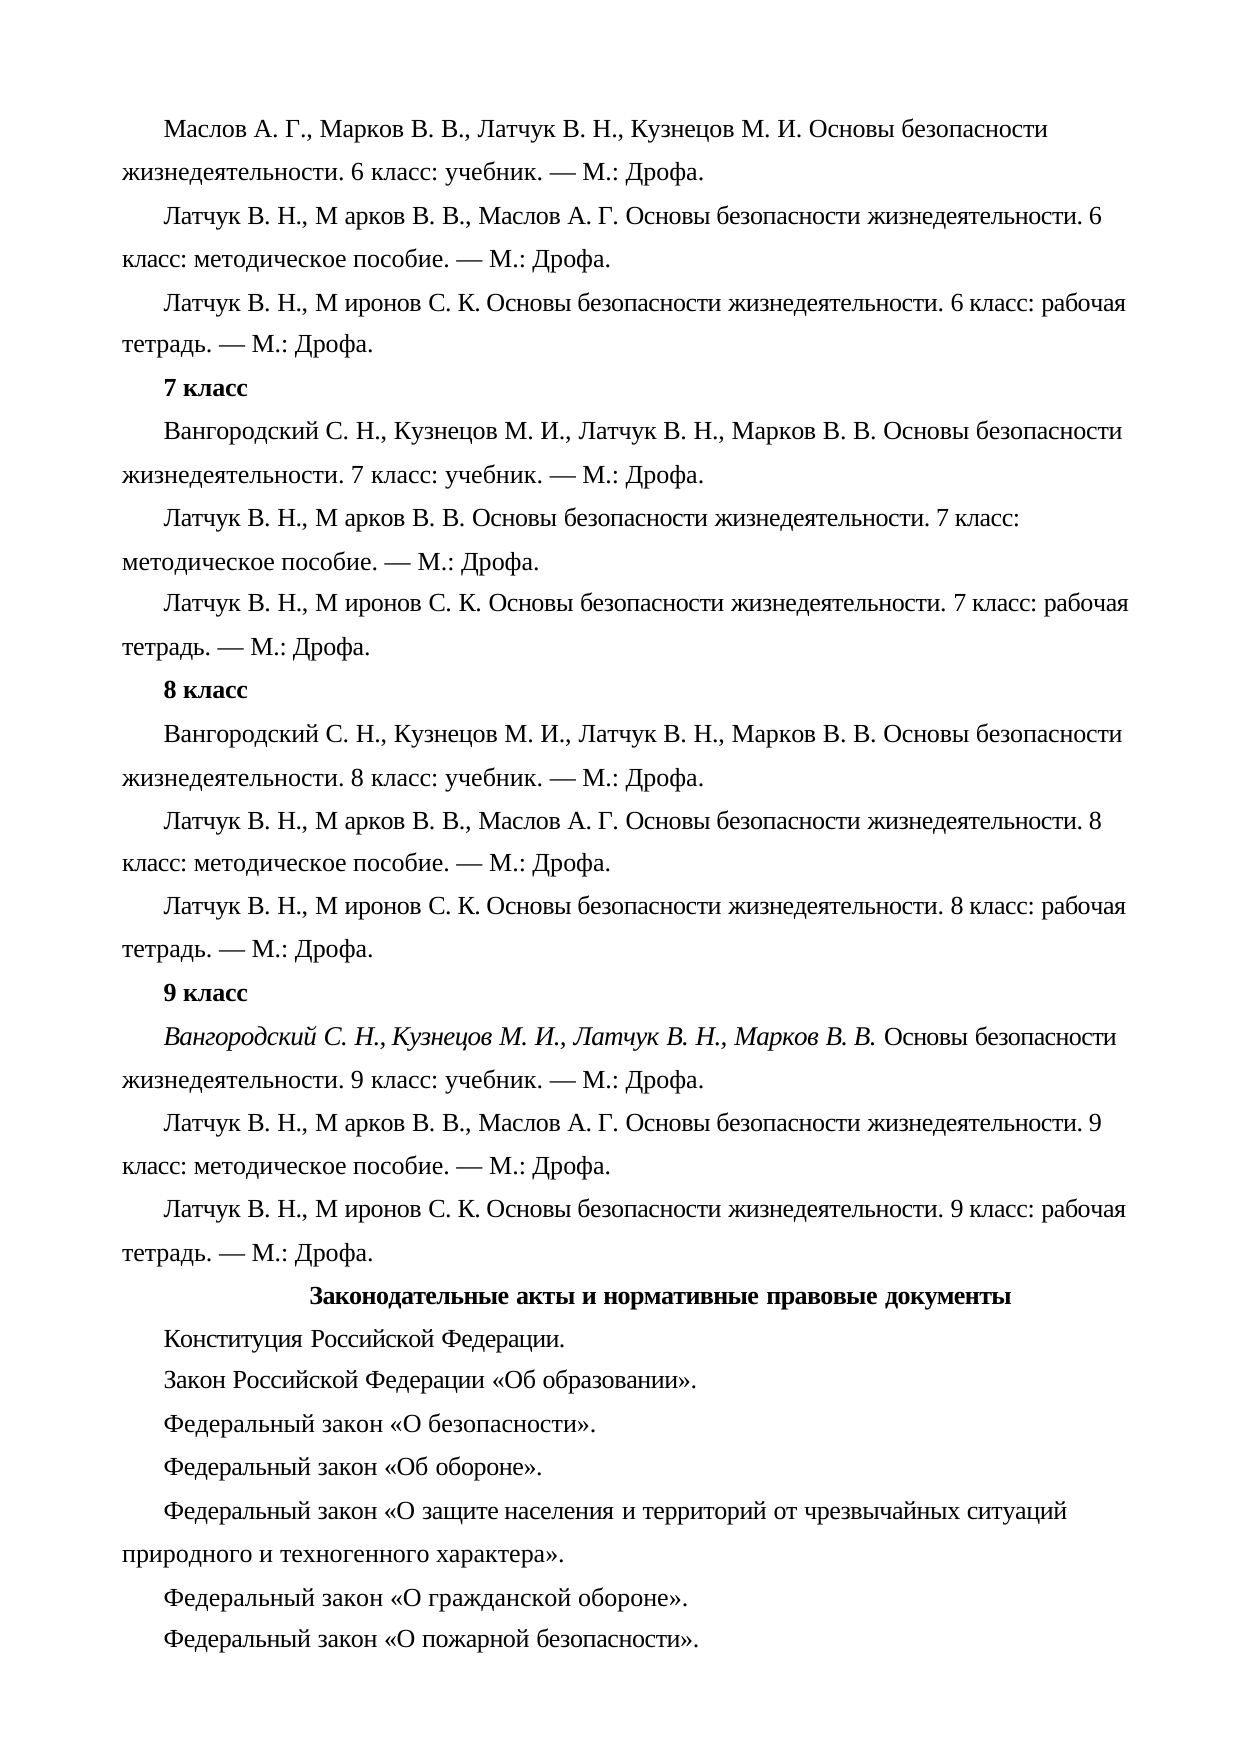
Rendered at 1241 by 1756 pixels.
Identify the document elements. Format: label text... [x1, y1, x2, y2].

text Закон Российской Федерации «Об образовании». Федеральный закон «О безопасности». [163, 1364, 788, 1438]
subtitle класс [163, 674, 1224, 704]
text Латчук В. Н., М иронов С. К. Основы безопасности жизнедеятельности. 8 класс: рабочая тетрадь. — М.: Дрофа. [122, 890, 1169, 963]
text Конституция Российской Федерации. [163, 1323, 1224, 1353]
text Вангородский С. Н., Кузнецов М. И., Латчук В. Н., Марков В. В. Основы безопасности жизнедеятельности. 7 класс: учебник. — М.: Дрофа. [122, 415, 1169, 489]
subtitle класс [163, 372, 1224, 402]
subtitle Законодательные акты и нормативные правовые документы [309, 1280, 1224, 1310]
text Латчук В. Н., М арков В. В. Основы безопасности жизнедеятельности. 7 класс: методическое пособие. — М.: Дрофа. [122, 502, 1148, 576]
text Латчук В. Н., М арков В. В., Маслов А. Г. Основы безопасности жизнедеятельности. 8 класс: методическое пособие. — М.: Дрофа. [122, 805, 1169, 877]
text Федеральный закон «Об обороне». [163, 1451, 1224, 1481]
text Федеральный закон «О защите населения и территорий от чрезвычайных ситуаций природного и техногенного характера». [122, 1495, 1169, 1568]
subtitle класс [163, 977, 1224, 1007]
text Латчук В. Н., М арков В. В., Маслов А. Г. Основы безопасности жизнедеятельности. 9 класс: методическое пособие. — М.: Дрофа. [122, 1107, 1169, 1180]
text Федеральный закон «О гражданской обороне». Федеральный закон «О пожарной безопасности». [163, 1582, 788, 1653]
text Латчук В. Н., М иронов С. К. Основы безопасности жизнедеятельности. 7 класс: рабочая [163, 589, 1224, 617]
text тетрадь. — М.: Дрофа. [122, 631, 1224, 661]
text Латчук В. Н., М иронов С. К. Основы безопасности жизнедеятельности. 6 класс: рабочая тетрадь. — М.: Дрофа. [122, 287, 1169, 358]
text Латчук В. Н., М иронов С. К. Основы безопасности жизнедеятельности. 9 класс: рабочая тетрадь. — М.: Дрофа. [122, 1193, 1169, 1267]
text Вангородский С. Н., Кузнецов М. И., Латчук В. Н., Марков В. В. Основы безопасности жизнедеятельности. 8 класс: учебник. — М.: Дрофа. [122, 718, 1169, 792]
text Вангородский С. Н., Кузнецов М. И., Латчук В. Н., Марков В. В. Основы безопасности жизнедеятельности. 9 класс: учебник. — М.: Дрофа. [122, 1020, 1169, 1094]
text Латчук В. Н., М арков В. В., Маслов А. Г. Основы безопасности жизнедеятельности. 6 класс: методическое пособие. — М.: Дрофа. [122, 200, 1169, 273]
text Маслов А. Г., Марков В. В., Латчук В. Н., Кузнецов М. И. Основы безопасности жизнедеятельности. 6 класс: учебник. — М.: Дрофа. [122, 113, 1169, 186]
